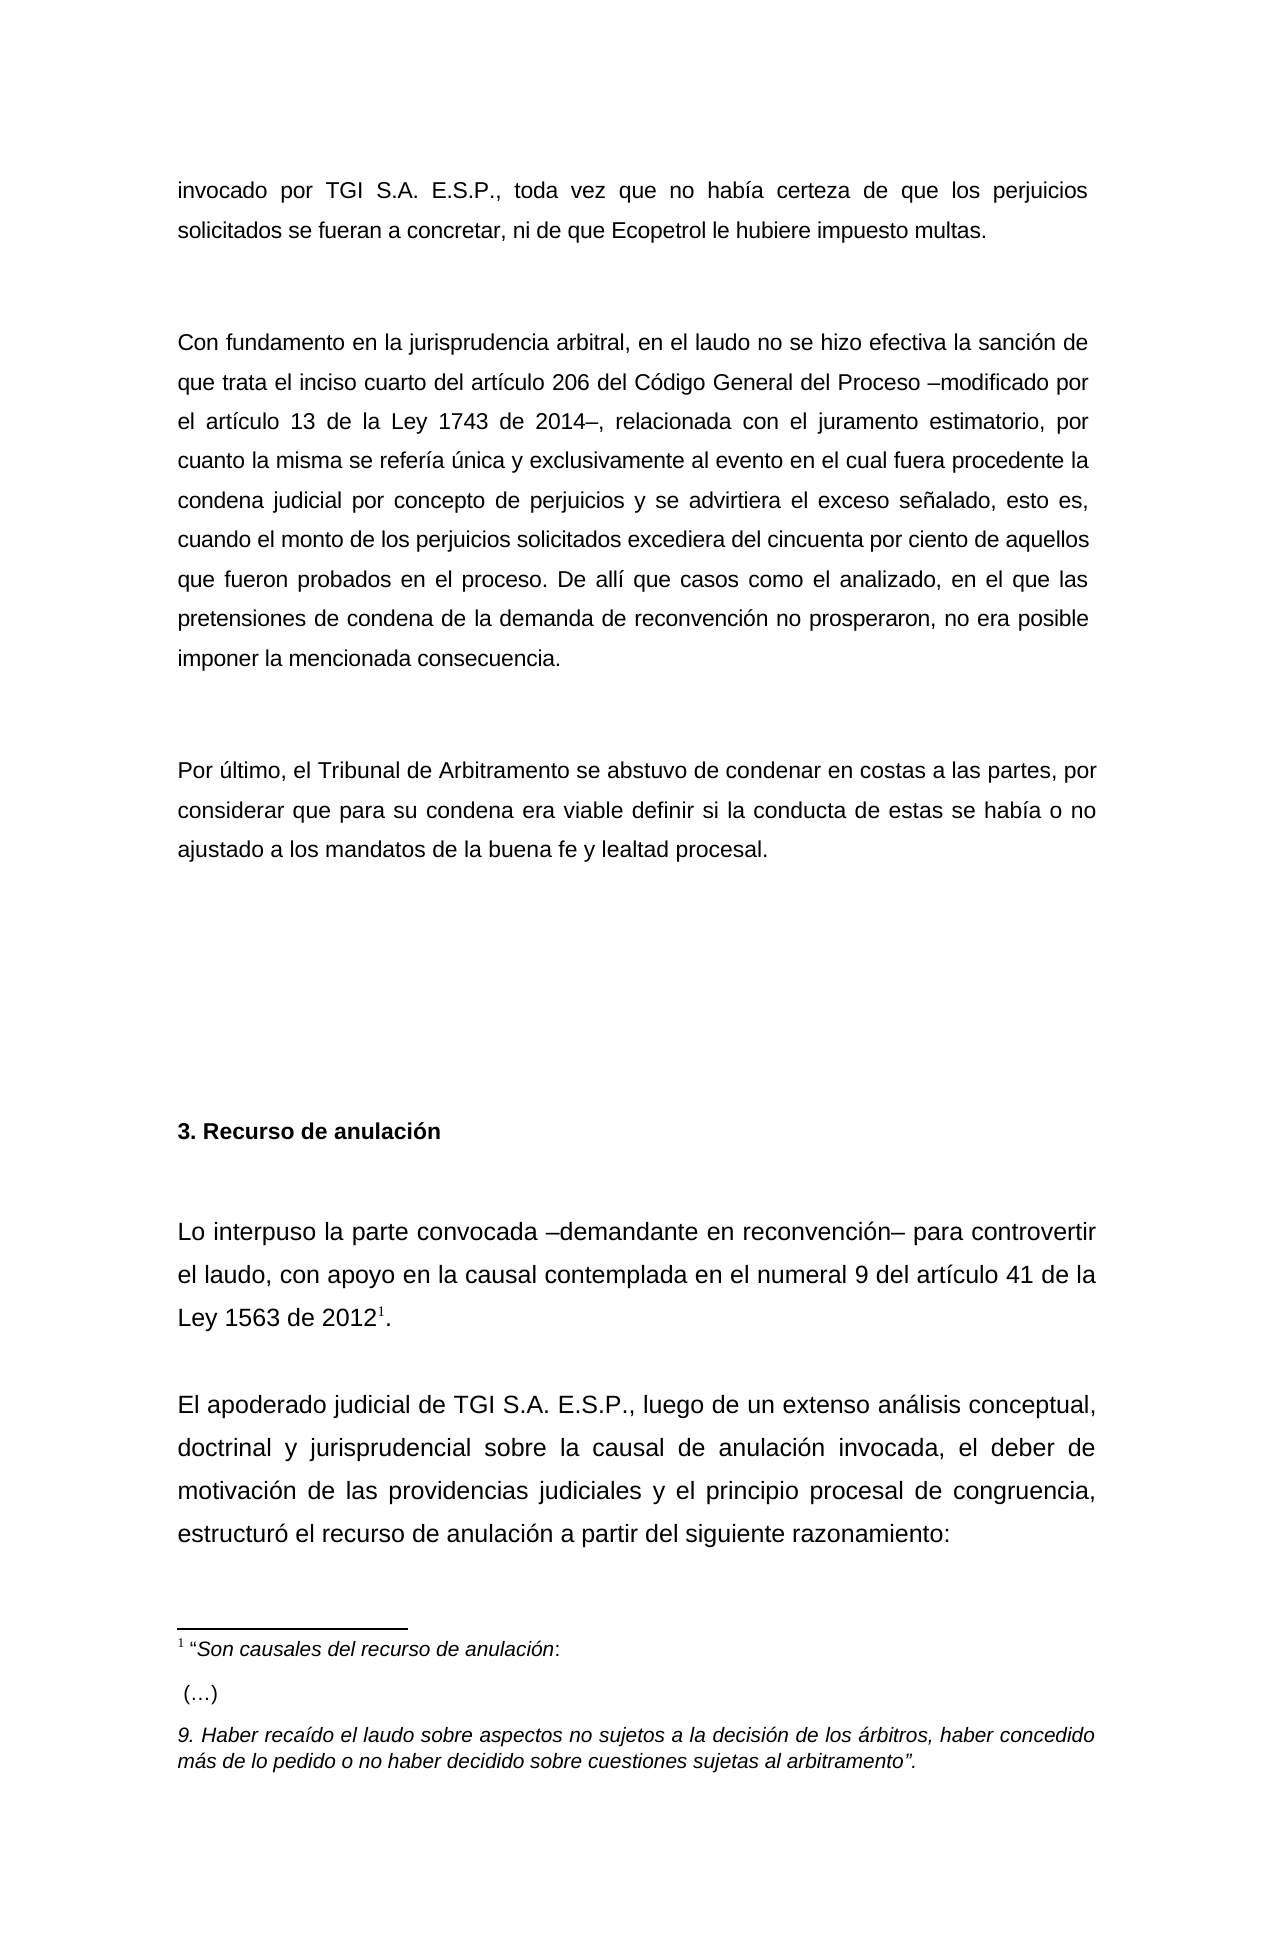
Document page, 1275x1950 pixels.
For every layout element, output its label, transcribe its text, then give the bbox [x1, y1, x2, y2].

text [177, 177, 1089, 243]
text El apoderado judicial de TGI S.A. E.S.P., luego de un extenso análisis conceptual, doctrinal y jurisprudencial sobre la causal de anulación invocada, el deber de motivación de las providencias judiciales y el principio procesal de congruencia, estructuró el recurso de anulación a partir del siguiente razonamiento: [177, 1389, 1098, 1548]
text Con fundamento en la jurisprudencia arbitral, en el laudo no se hizo efectiva la sanción de que trata el inciso cuarto del artículo 206 del Código General del Proceso –modificado por el artículo 13 de la Ley 1743 de 2014–, relacionada con el juramento estimatorio, por cuanto la misma se refería única y exclusivamente al evento en el cual fuera procedente la condena judicial por concepto de perjuicios y se advirtiera el exceso señalado, esto es, cuando el monto de los perjuicios solicitados excediera del cincuenta por ciento de aquellos que fueron probados en el proceso. De allí que casos como el analizado, en el que las pretensiones de condena de la demanda de reconvención no prosperaron, no era posible imponer la mencionada consecuencia. [177, 329, 1089, 671]
text Lo interpuso la parte convocada –demandante en reconvención– para controvertir el laudo, con apoyo en la causal contemplada en el numeral 9 del artículo 41 de la Ley 1563 de 2012. [177, 1217, 1098, 1332]
text Por último, el Tribunal de Arbitramento se abstuvo de condenar en costas a las partes, por considerar que para su condena era viable definir si la conducta de estas se había o no ajustado a los mandatos de la buena fe y lealtad procesal. [177, 757, 1098, 862]
text 3. Recurso de anulación [177, 1118, 1098, 1144]
